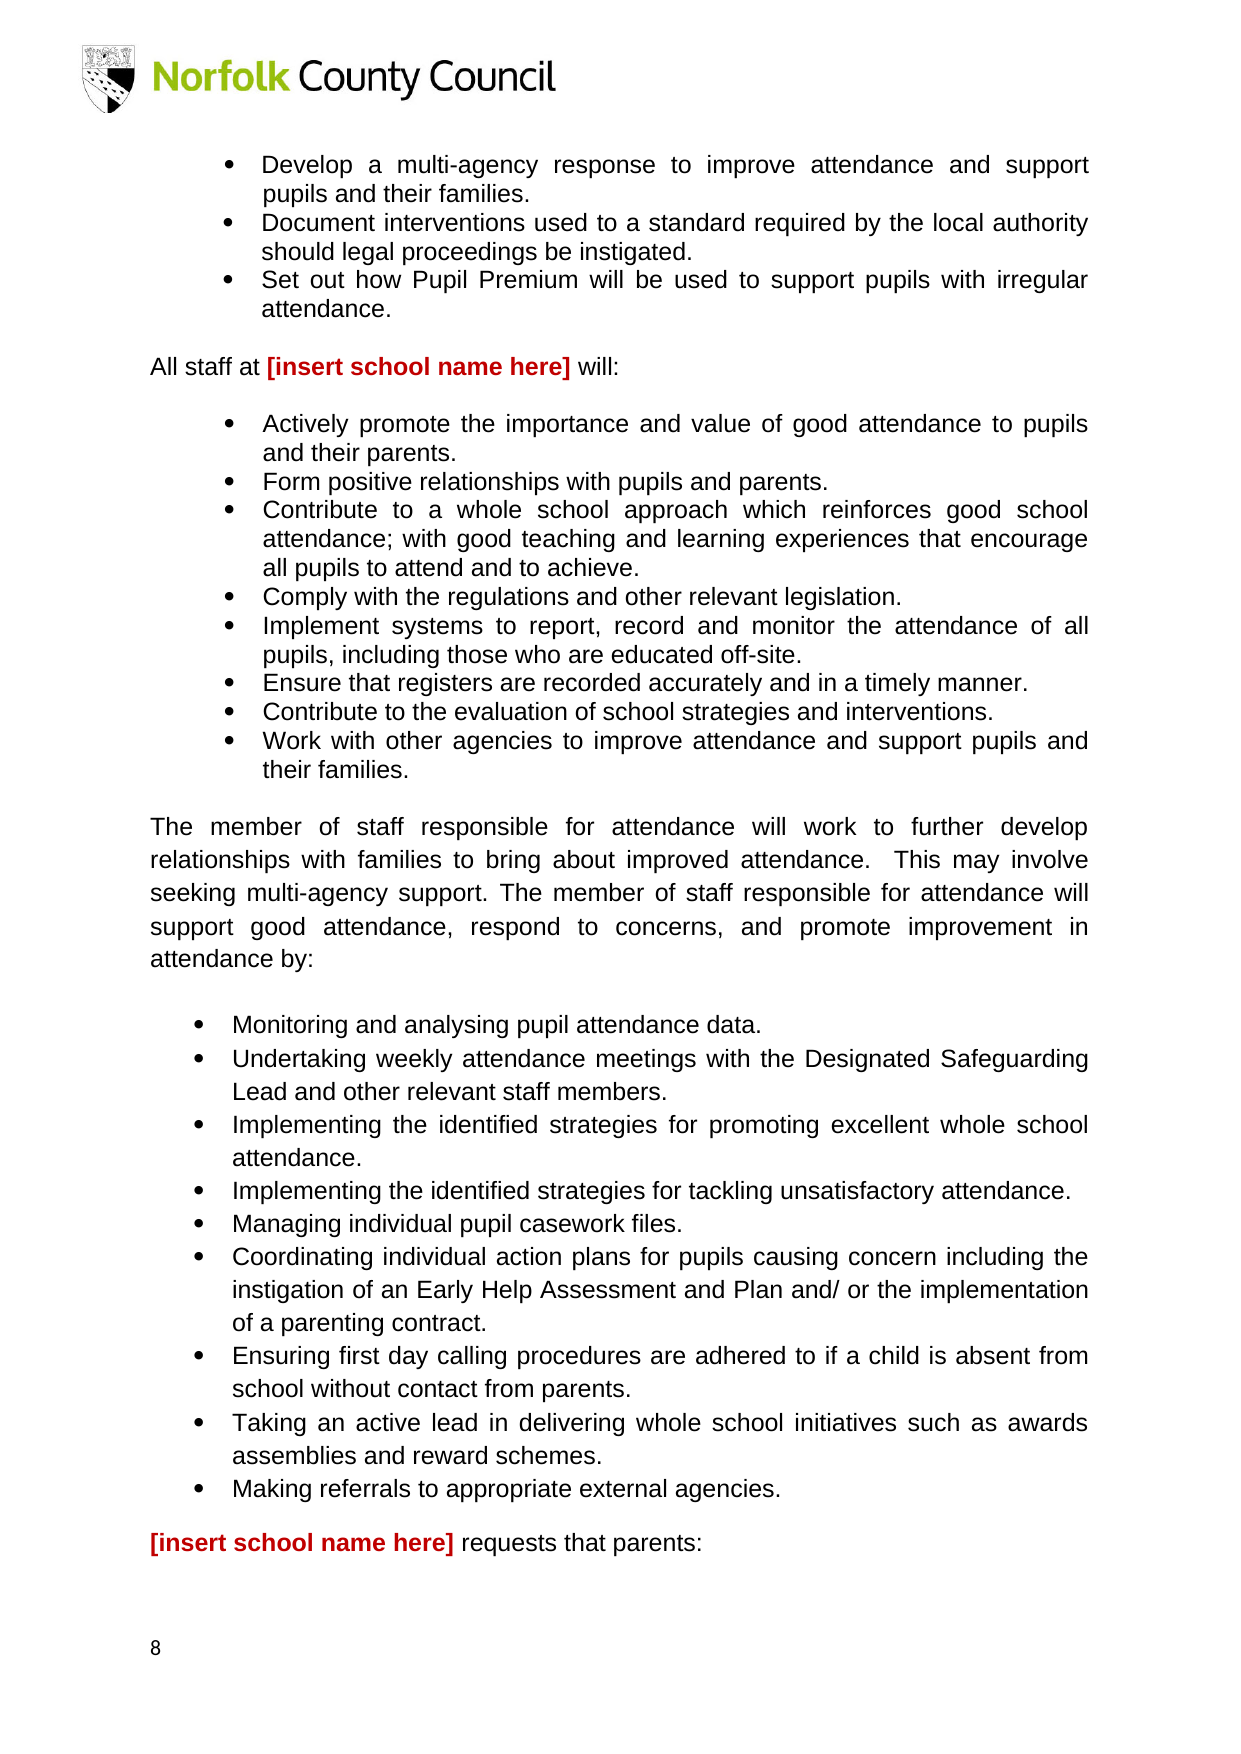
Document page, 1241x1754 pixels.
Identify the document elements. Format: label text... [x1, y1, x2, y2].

list Implementing the identified strategies for promoting excellent whole school attendance. [194, 1110, 1090, 1172]
picture [78, 43, 556, 113]
list Comply with the regulations and other relevant legislation. [225, 582, 1090, 611]
list Implementing the identified strategies for tackling unsatisfactory attendance. [194, 1176, 1090, 1205]
list Ensure that registers are recorded accurately and in a timely manner. [225, 668, 1090, 697]
text [insert school name here] requests that parents: [150, 1528, 1090, 1556]
list The member of staff responsible for attendance will work to further develop relationships with families to bring about improved attendance. This may involve seeking multi-agency support. The member of staff responsible for attendance will support good attendance, respond to concerns, and promote improvement in attendance by: [150, 812, 1090, 973]
list Monitoring and analysing pupil attendance data. [194, 1011, 1090, 1039]
list Making referrals to appropriate external agencies. [194, 1474, 1090, 1502]
list Coordinating individual action plans for pupils causing concern including the instigation of an Early Help Assessment and Plan and/ or the implementation of a parenting contract. [194, 1242, 1090, 1337]
list Contribute to a whole school approach which reinforces good school attendance; with good teaching and learning experiences that encourage all pupils to attend and to achieve. [225, 496, 1090, 582]
list Document interventions used to a standard required by the local authority should legal proceedings be instigated. [224, 208, 1090, 265]
list Undertaking weekly attendance meetings with the Designated Safeguarding Lead and other relevant staff members. [194, 1044, 1090, 1106]
text All staff at [insert school name here] will: [150, 352, 1090, 380]
list Develop a multi-agency response to improve attendance and support pupils and their families. [225, 150, 1090, 208]
list Work with other agencies to improve attendance and support pupils and their families. [225, 726, 1090, 784]
list Ensuring first day calling procedures are adhered to if a child is absent from school without contact from parents. [194, 1341, 1090, 1403]
list Implement systems to report, record and monitor the attendance of all pupils, including those who are educated off-site. [225, 611, 1090, 668]
list Form positive relationships with pupils and parents. [225, 467, 1090, 496]
list Taking an active lead in delivering whole school initiatives such as awards assemblies and reward schemes. [194, 1407, 1090, 1469]
list Managing individual pupil casework files. [194, 1209, 1090, 1238]
list Contribute to the evaluation of school strategies and interventions. [225, 697, 1090, 726]
list Actively promote the importance and value of good attendance to pupils and their parents. [225, 409, 1090, 467]
list Set out how Pupil Premium will be used to support pupils with irregular attendance. [224, 265, 1090, 323]
